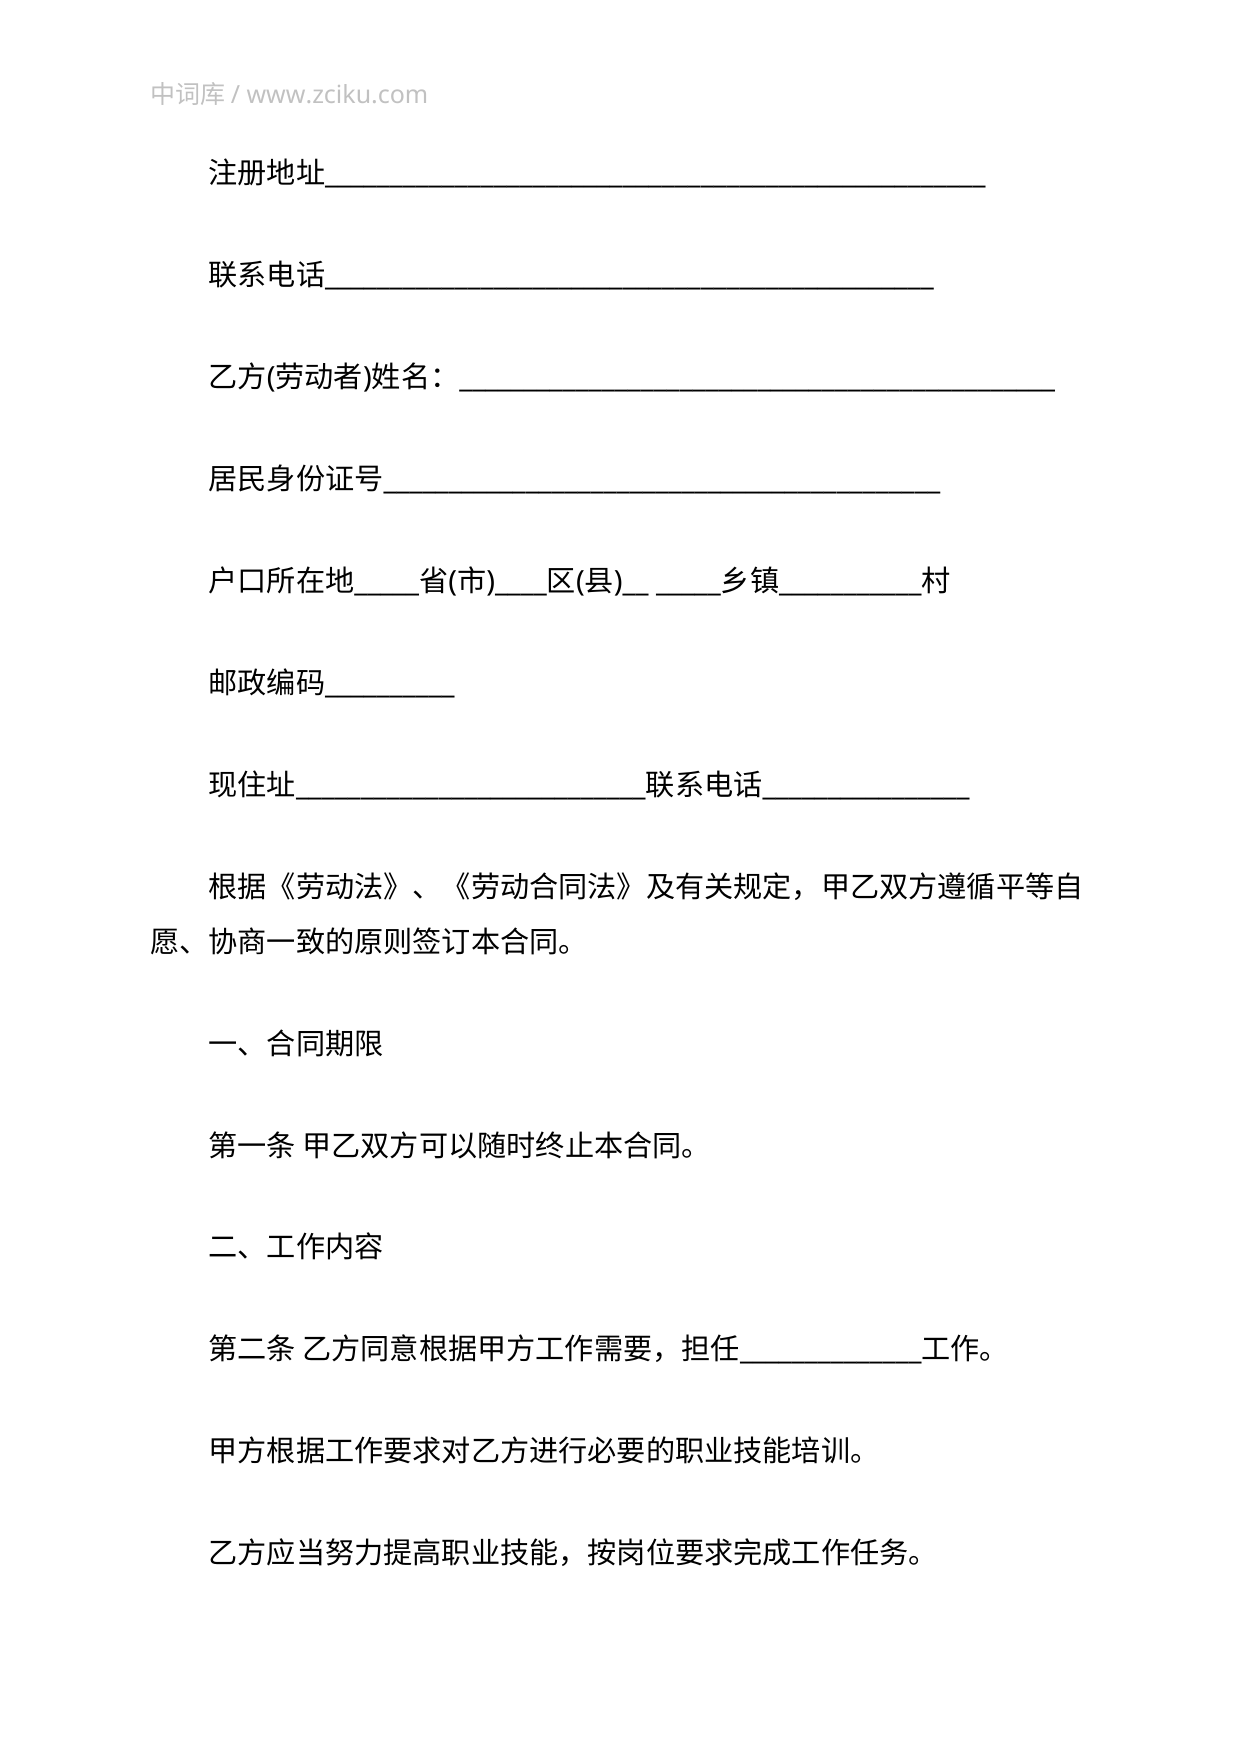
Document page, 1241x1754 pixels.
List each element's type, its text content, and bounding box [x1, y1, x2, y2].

text 邮政编码__________ [150, 660, 1090, 702]
text 联系电话_______________________________________________ [150, 252, 1090, 294]
text 户口所在地_____省(市)____区(县)__ _____乡镇___________村 [150, 558, 1090, 600]
text 乙方(劳动者)姓名：______________________________________________ [150, 354, 1090, 396]
text 居民身份证号___________________________________________ [150, 456, 1090, 498]
text 甲方根据工作要求对乙方进行必要的职业技能培训。 [150, 1428, 1090, 1470]
text 一、合同期限 [150, 1021, 1090, 1063]
text 现住址___________________________联系电话________________ [150, 762, 1090, 804]
text 第二条 乙方同意根据甲方工作需要，担任______________工作。 [150, 1326, 1090, 1368]
text 二、工作内容 [150, 1224, 1090, 1266]
text 根据《劳动法》、《劳动合同法》及有关规定，甲乙双方遵循平等自愿、协商一致的原则签订本合同。 [150, 864, 1090, 961]
text 第一条 甲乙双方可以随时终止本合同。 [150, 1122, 1090, 1164]
text 乙方应当努力提高职业技能，按岗位要求完成工作任务。 [150, 1529, 1090, 1572]
text 注册地址___________________________________________________ [150, 150, 1090, 192]
